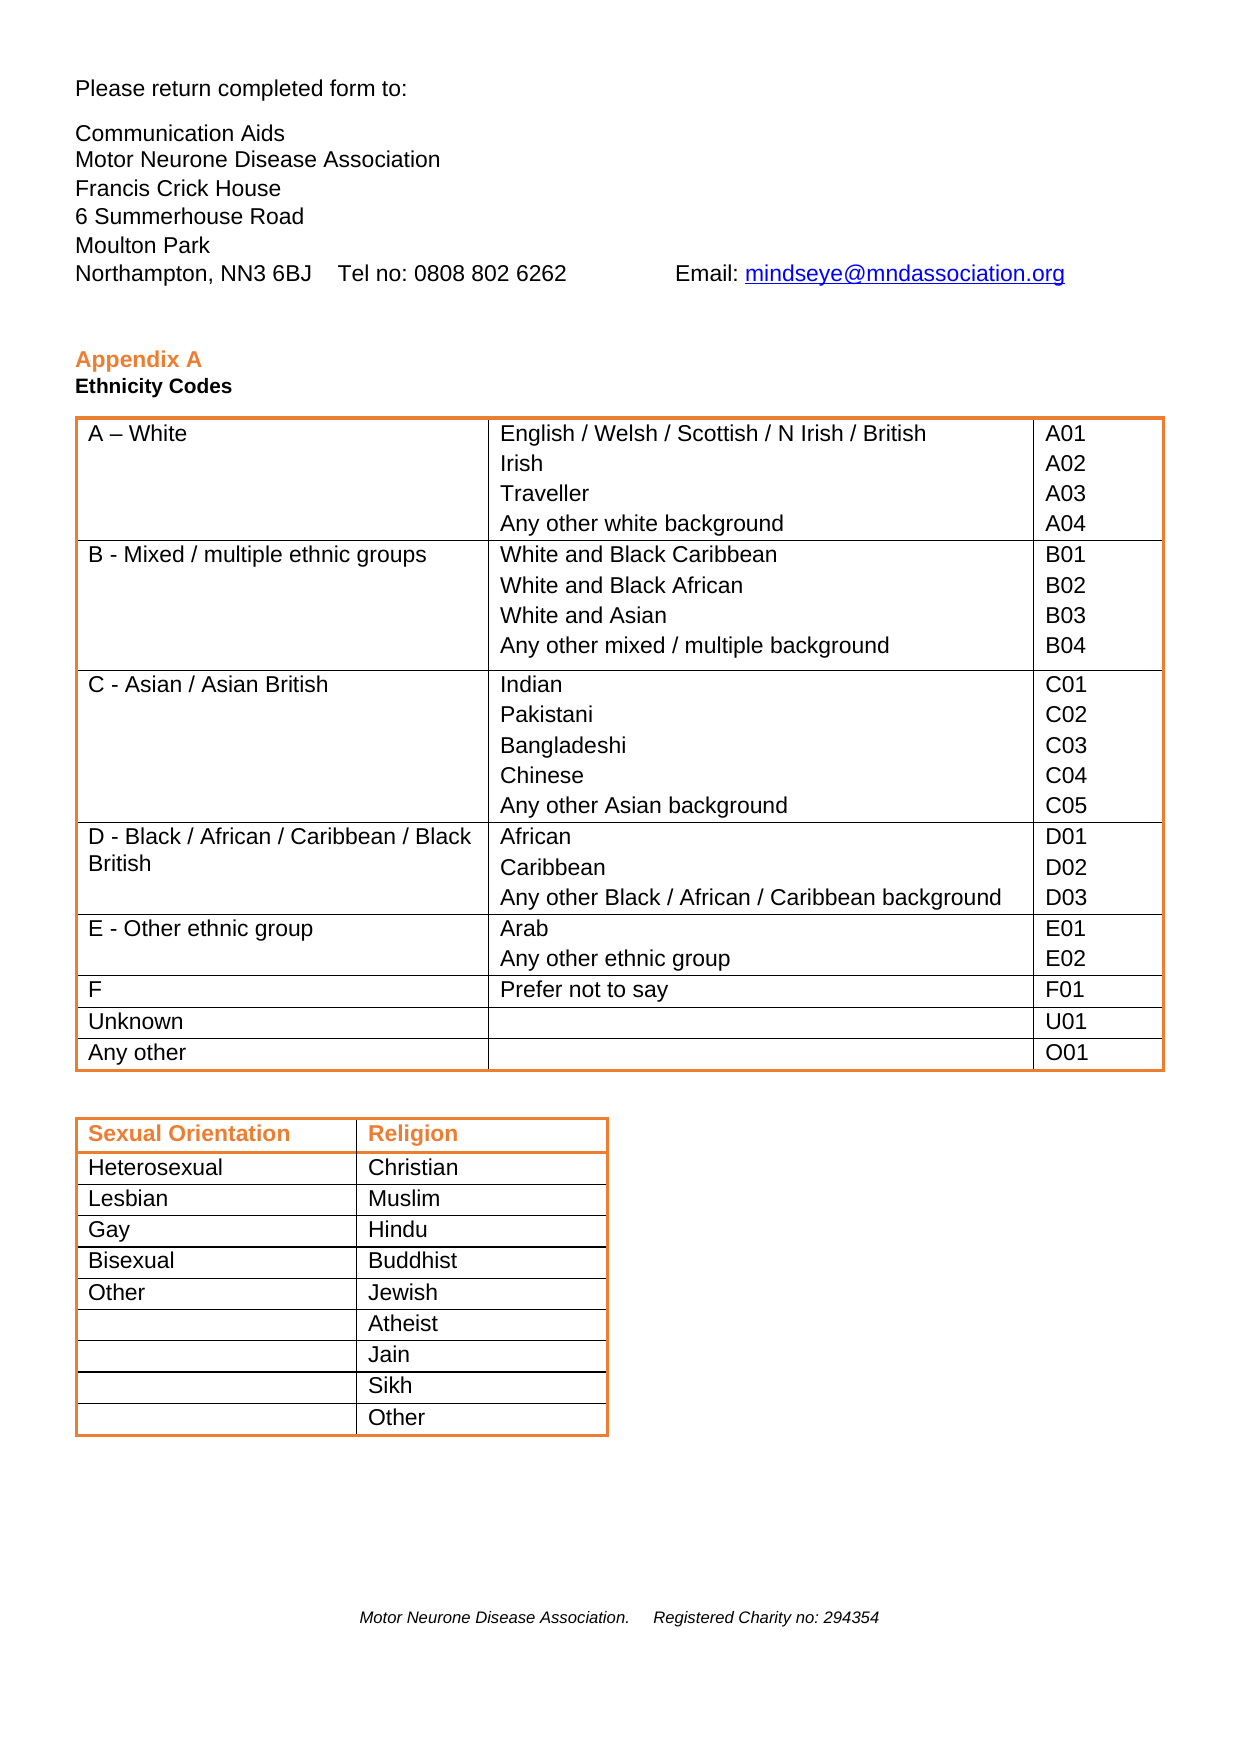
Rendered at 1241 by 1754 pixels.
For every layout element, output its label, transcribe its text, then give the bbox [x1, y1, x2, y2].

text Northampton, NN3 6BJ Tel no: 0808 802 6262 Email: mindseye@mndassociation.org [75, 260, 1165, 287]
text Francis Crick House [75, 175, 1165, 201]
table_cell [78, 1404, 356, 1434]
table_cell Bisexual [78, 1248, 356, 1278]
table_cell Atheist [357, 1310, 606, 1340]
table_header A – White [78, 420, 488, 540]
text Moulton Park [75, 232, 1165, 258]
table_cell Lesbian [78, 1185, 356, 1215]
table_cell Heterosexual [78, 1154, 356, 1184]
table_cell Jain [357, 1341, 606, 1371]
table_cell Any other [78, 1039, 488, 1069]
table_cell D - Black / African / Caribbean / Black British [78, 823, 488, 914]
table_cell Arab Any other ethnic group [489, 915, 1033, 975]
table_cell C - Asian / Asian British [78, 671, 488, 822]
table_cell [489, 1008, 1033, 1038]
table_cell Other [78, 1279, 356, 1309]
text Motor Neurone Disease Association [75, 146, 1165, 173]
table_cell E01 E02 [1034, 915, 1162, 975]
table_cell F01 [1034, 976, 1162, 1007]
table_cell Christian [357, 1154, 606, 1184]
table_header English / Welsh / Scottish / N Irish / British Irish Traveller Any other white background [489, 420, 1033, 540]
table_cell Gay [78, 1216, 356, 1246]
table_header Religion [357, 1120, 606, 1151]
table_cell [489, 1039, 1033, 1069]
text Please return completed form to: [75, 75, 1165, 101]
table_cell B - Mixed / multiple ethnic groups [78, 541, 488, 670]
table_cell O01 [1034, 1039, 1162, 1069]
table_cell [78, 1341, 356, 1371]
table_header Sexual Orientation [78, 1120, 356, 1151]
table_header A01 A02 A03 A04 [1034, 420, 1162, 540]
text Ethnicity Codes [75, 374, 1165, 398]
table_cell Jewish [357, 1279, 606, 1309]
table_cell Other [357, 1404, 606, 1434]
table_cell [78, 1310, 356, 1340]
table_cell Muslim [357, 1185, 606, 1215]
table_cell E - Other ethnic group [78, 915, 488, 975]
table_cell Unknown [78, 1008, 488, 1038]
table_cell F [78, 976, 488, 1007]
table_cell [78, 1373, 356, 1403]
table_cell White and Black Caribbean White and Black African White and Asian Any other mixed / multiple background [489, 541, 1033, 670]
text Appendix A [75, 346, 1165, 372]
table_cell B01 B02 B03 B04 [1034, 541, 1162, 670]
table_cell C01 C02 C03 C04 C05 [1034, 671, 1162, 822]
text Communication Aids [75, 120, 1165, 146]
table_cell Prefer not to say [489, 976, 1033, 1007]
text 6 Summerhouse Road [75, 203, 1165, 230]
table_cell Indian Pakistani Bangladeshi Chinese Any other Asian background [489, 671, 1033, 822]
table_cell African Caribbean Any other Black / African / Caribbean background [489, 823, 1033, 914]
table_cell U01 [1034, 1008, 1162, 1038]
table_cell Hindu [357, 1216, 606, 1246]
table_cell D01 D02 D03 [1034, 823, 1162, 914]
table_cell Sikh [357, 1373, 606, 1403]
table_cell Buddhist [357, 1248, 606, 1278]
